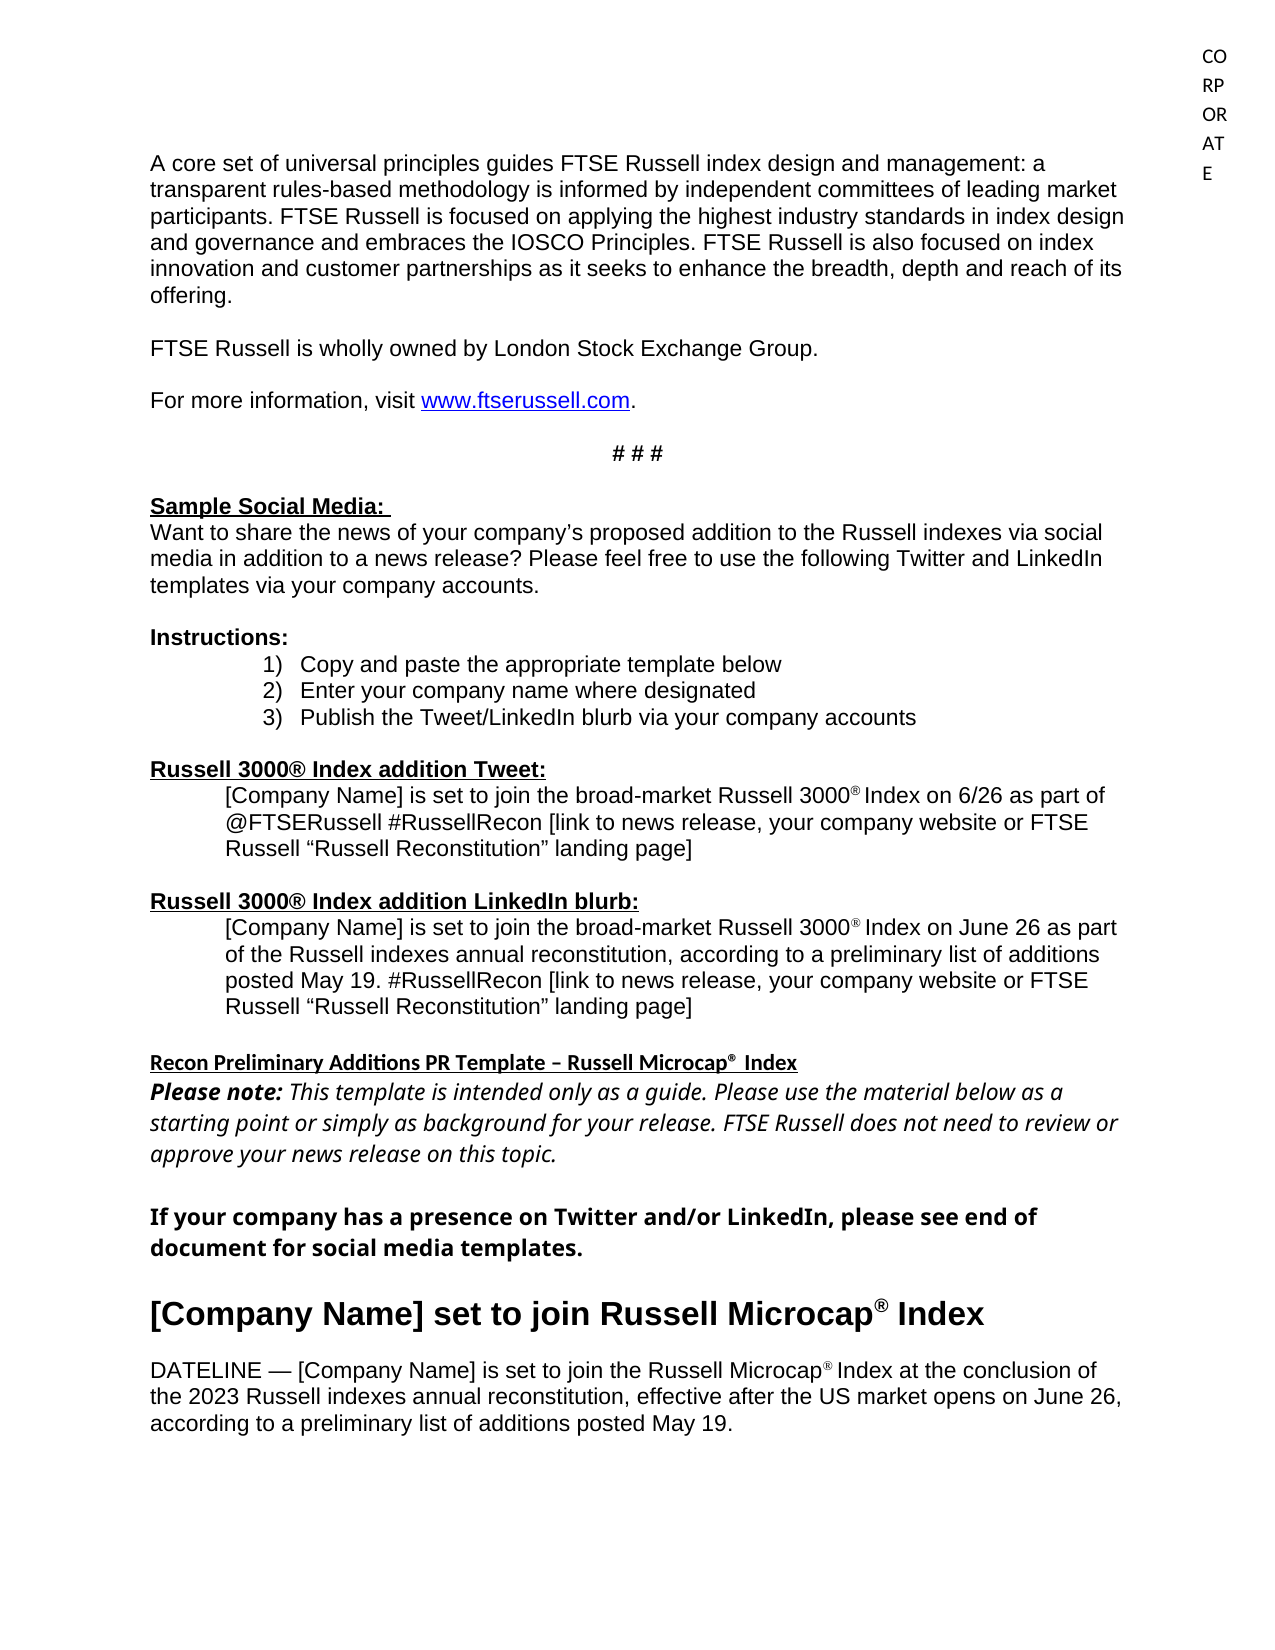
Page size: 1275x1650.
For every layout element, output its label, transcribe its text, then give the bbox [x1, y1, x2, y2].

text Russell 3000® Index addition LinkedIn blurb: [150, 888, 1125, 914]
text # # # [150, 440, 1125, 466]
list Enter your company name where designated [262, 677, 1125, 703]
text If your company has a presence on Twitter and/or LinkedIn, please see end of document for social media templates. [150, 1201, 1125, 1263]
text For more information, visit www.ftserussell.com. [150, 387, 1125, 413]
text [Company Name] set to join Russell Microcap® Index [150, 1294, 1125, 1333]
text A core set of universal principles guides FTSE Russell index design and management: a transparent rules-based methodology is informed by independent committees of leading market participants. FTSE Russell is focused on applying the highest industry standards in index design and governance and embraces the IOSCO Principles. FTSE Russell is also focused on index innovation and customer partnerships as it seeks to enhance the breadth, depth and reach of its offering. [150, 150, 1125, 308]
list Publish the Tweet/LinkedIn blurb via your company accounts [262, 703, 1125, 730]
text Want to share the news of your company’s proposed addition to the Russell indexes via social media in addition to a news release? Please feel free to use the following Twitter and LinkedIn templates via your company accounts. [150, 519, 1125, 598]
text Instructions: [150, 624, 1125, 651]
text [Company Name] is set to join the broad-market Russell 3000® Index on 6/26 as part of @FTSERussell #RussellRecon [link to news release, your company website or FTSE Russell “Russell Reconstitution” landing page] [225, 782, 1125, 862]
text Please note: This template is intended only as a guide. Please use the material below as a starting point or simply as background for your release. FTSE Russell does not need to review or approve your news release on this topic. [150, 1076, 1125, 1169]
text DATELINE — [Company Name] is set to join the Russell Microcap Index at the conclusion of the 2023 Russell indexes annual reconstitution, effective after the US market opens on June 26, according to a preliminary list of additions posted May 19. [150, 1357, 1125, 1436]
list Copy and paste the appropriate template below [262, 651, 1125, 677]
text Recon Preliminary Additions PR Template – Russell Microcap® Index [150, 1048, 1125, 1076]
text [Company Name] is set to join the broad-market Russell 3000 Index on June 26 as part of the Russell indexes annual reconstitution, according to a preliminary list of additions posted May 19. #RussellRecon [link to news release, your company website or FTSE Russell “Russell Reconstitution” landing page] [225, 914, 1125, 1020]
text FTSE Russell is wholly owned by London Stock Exchange Group. [150, 334, 1125, 361]
text Sample Social Media: [150, 493, 1125, 519]
text Russell 3000® Index addition Tweet: [150, 756, 1125, 782]
